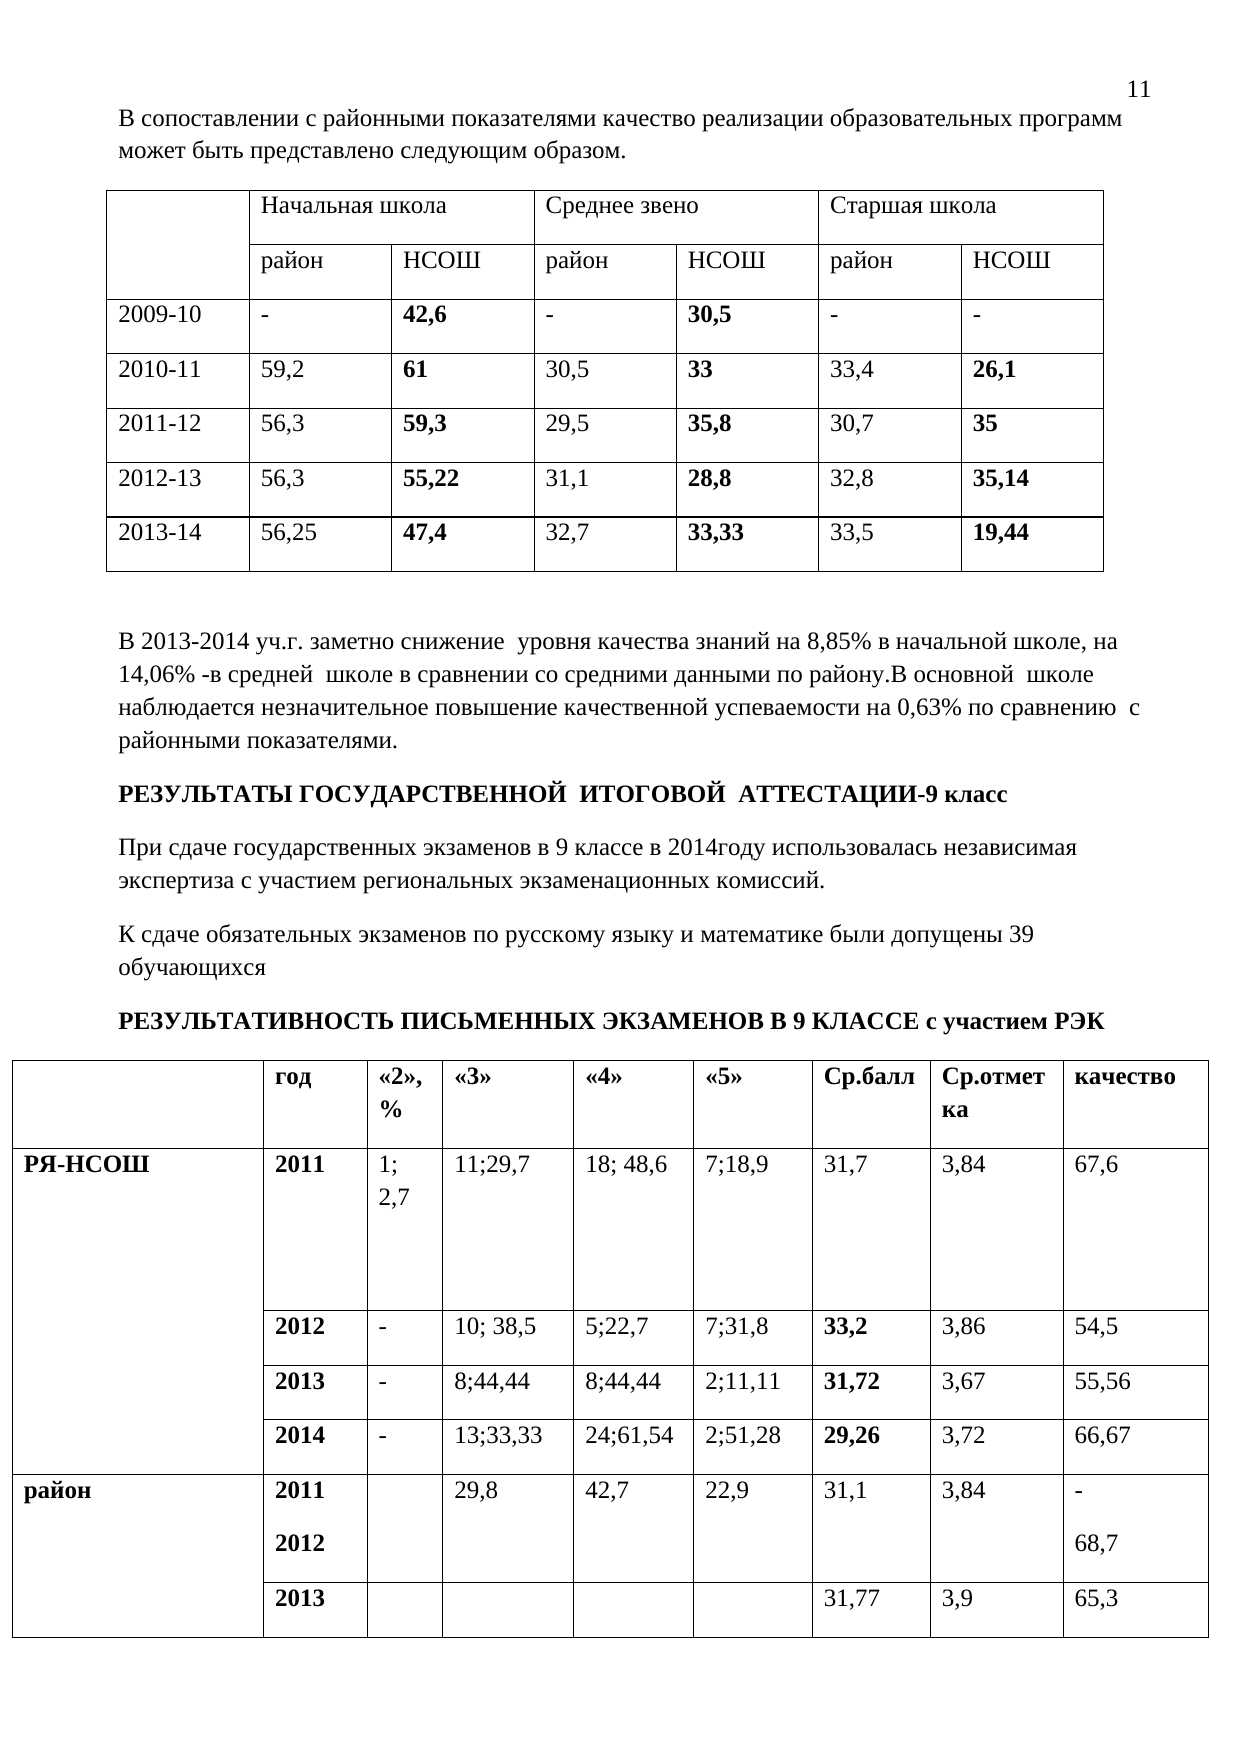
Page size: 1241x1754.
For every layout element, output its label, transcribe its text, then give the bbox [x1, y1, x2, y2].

table_cell [443, 1583, 573, 1637]
table_cell 29,8 [443, 1475, 573, 1582]
table_cell 2011 2012 [264, 1475, 367, 1582]
table_cell 31,77 [813, 1583, 930, 1637]
table_cell НСОШ [962, 245, 1103, 298]
table_cell [368, 1475, 442, 1582]
table_header Среднее звено [535, 191, 818, 244]
text К сдаче обязательных экзаменов по русскому языку и математике были допущены 39 обучающихся [118, 919, 1152, 981]
table_cell 2014 [264, 1420, 367, 1474]
table_header «2»,% [368, 1061, 442, 1148]
table_header «4» [574, 1061, 693, 1148]
table_cell [368, 1583, 442, 1637]
table_cell РЯ-НСОШ [13, 1149, 263, 1474]
table_cell 29,5 [535, 409, 676, 462]
table_header Старшая школа [819, 191, 1103, 244]
table_cell 59,2 [250, 354, 391, 407]
table_cell - [368, 1420, 442, 1474]
table_cell 8;44,44 [443, 1366, 573, 1419]
table_cell 28,8 [677, 463, 818, 516]
table_cell 31,1 [813, 1475, 930, 1582]
table_cell 3,67 [931, 1366, 1063, 1419]
table_cell 2;51,28 [694, 1420, 812, 1474]
table_cell 56,3 [250, 409, 391, 462]
table_cell 33,33 [677, 518, 818, 571]
table_cell 2011-12 [107, 409, 249, 462]
table_cell район [250, 245, 391, 298]
table_cell 65,3 [1064, 1583, 1208, 1637]
table_cell 2011 [264, 1149, 367, 1310]
table_cell 3,9 [931, 1583, 1063, 1637]
table_cell 56,3 [250, 463, 391, 516]
table_cell 24;61,54 [574, 1420, 693, 1474]
table_cell 47,4 [392, 518, 534, 571]
table_cell 26,1 [962, 354, 1103, 407]
table_cell 5;22,7 [574, 1311, 693, 1365]
text В сопоставлении с районными показателями качество реализации образовательных программ может быть представлено следующим образом. [118, 103, 1152, 164]
table_cell 33,2 [813, 1311, 930, 1365]
table_cell 13;33,33 [443, 1420, 573, 1474]
table_cell 55,56 [1064, 1366, 1208, 1419]
table_cell 30,7 [819, 409, 961, 462]
table_cell 56,25 [250, 518, 391, 571]
table_cell 3,72 [931, 1420, 1063, 1474]
table_cell 18; 48,6 [574, 1149, 693, 1310]
table_cell 35,8 [677, 409, 818, 462]
table_cell 30,5 [677, 300, 818, 353]
table_cell - [368, 1311, 442, 1365]
text РЕЗУЛЬТАТЫ ГОСУДАРСТВЕННОЙ ИТОГОВОЙ АТТЕСТАЦИИ-9 класс [118, 779, 1152, 807]
table_cell 30,5 [535, 354, 676, 407]
table_cell 22,9 [694, 1475, 812, 1582]
table_cell 67,6 [1064, 1149, 1208, 1310]
table_cell 2012-13 [107, 463, 249, 516]
table_cell 59,3 [392, 409, 534, 462]
table_cell - [962, 300, 1103, 353]
table_cell 2013-14 [107, 518, 249, 571]
table_cell 61 [392, 354, 534, 407]
table_cell 42,6 [392, 300, 534, 353]
table_cell 33 [677, 354, 818, 407]
table_cell 2013 [264, 1366, 367, 1419]
table_cell НСОШ [677, 245, 818, 298]
table_cell 3,86 [931, 1311, 1063, 1365]
table_cell 35 [962, 409, 1103, 462]
text РЕЗУЛЬТАТИВНОСТЬ ПИСЬМЕННЫХ ЭКЗАМЕНОВ В 9 КЛАССЕ с участием РЭК [118, 1006, 1152, 1035]
table_cell район [13, 1475, 263, 1637]
table_cell 2012 [264, 1311, 367, 1365]
table_cell 8;44,44 [574, 1366, 693, 1419]
table_cell 2009-10 [107, 300, 249, 353]
table_cell 31,1 [535, 463, 676, 516]
table_cell 10; 38,5 [443, 1311, 573, 1365]
table_header «3» [443, 1061, 573, 1148]
table_header Ср.балл [813, 1061, 930, 1148]
table_cell район [535, 245, 676, 298]
table_cell - 68,7 [1064, 1475, 1208, 1582]
table_header Ср.отметка [931, 1061, 1063, 1148]
table_cell 32,7 [535, 518, 676, 571]
table_cell - [250, 300, 391, 353]
table_cell 31,7 [813, 1149, 930, 1310]
table_cell 3,84 [931, 1149, 1063, 1310]
table_cell [574, 1583, 693, 1637]
table_cell 7;18,9 [694, 1149, 812, 1310]
table_cell - [819, 300, 961, 353]
table_cell 54,5 [1064, 1311, 1208, 1365]
table_header Начальная школа [250, 191, 534, 244]
table_cell 1; 2,7 [368, 1149, 442, 1310]
table_cell 55,22 [392, 463, 534, 516]
table_cell 31,72 [813, 1366, 930, 1419]
table_header год [264, 1061, 367, 1148]
table_header [107, 191, 249, 298]
table_cell 11;29,7 [443, 1149, 573, 1310]
text В 2013-2014 уч.г. заметно снижение уровня качества знаний на 8,85% в начальной школе, на 14,06% -в средней школе в сравнении со средними данными по району.В основной школе наблюдается незначительное повышение качественной успеваемости на 0,63% по сравнению с районными показателями. [118, 626, 1152, 753]
table_cell 42,7 [574, 1475, 693, 1582]
table_header качество [1064, 1061, 1208, 1148]
table_header «5» [694, 1061, 812, 1148]
table_cell 2;11,11 [694, 1366, 812, 1419]
table_cell 32,8 [819, 463, 961, 516]
table_cell район [819, 245, 961, 298]
table_cell 35,14 [962, 463, 1103, 516]
table_cell 33,4 [819, 354, 961, 407]
table_cell 2013 [264, 1583, 367, 1637]
table_cell 3,84 [931, 1475, 1063, 1582]
table_cell 66,67 [1064, 1420, 1208, 1474]
table_cell 19,44 [962, 518, 1103, 571]
table_cell 7;31,8 [694, 1311, 812, 1365]
table_cell - [368, 1366, 442, 1419]
text При сдаче государственных экзаменов в 9 классе в 2014году использовалась независимая экспертиза с участием региональных экзаменационных комиссий. [118, 832, 1152, 894]
table_cell 33,5 [819, 518, 961, 571]
table_cell 2010-11 [107, 354, 249, 407]
table_cell - [535, 300, 676, 353]
table_header [13, 1061, 263, 1148]
table_cell НСОШ [392, 245, 534, 298]
table_cell 29,26 [813, 1420, 930, 1474]
table_cell [694, 1583, 812, 1637]
